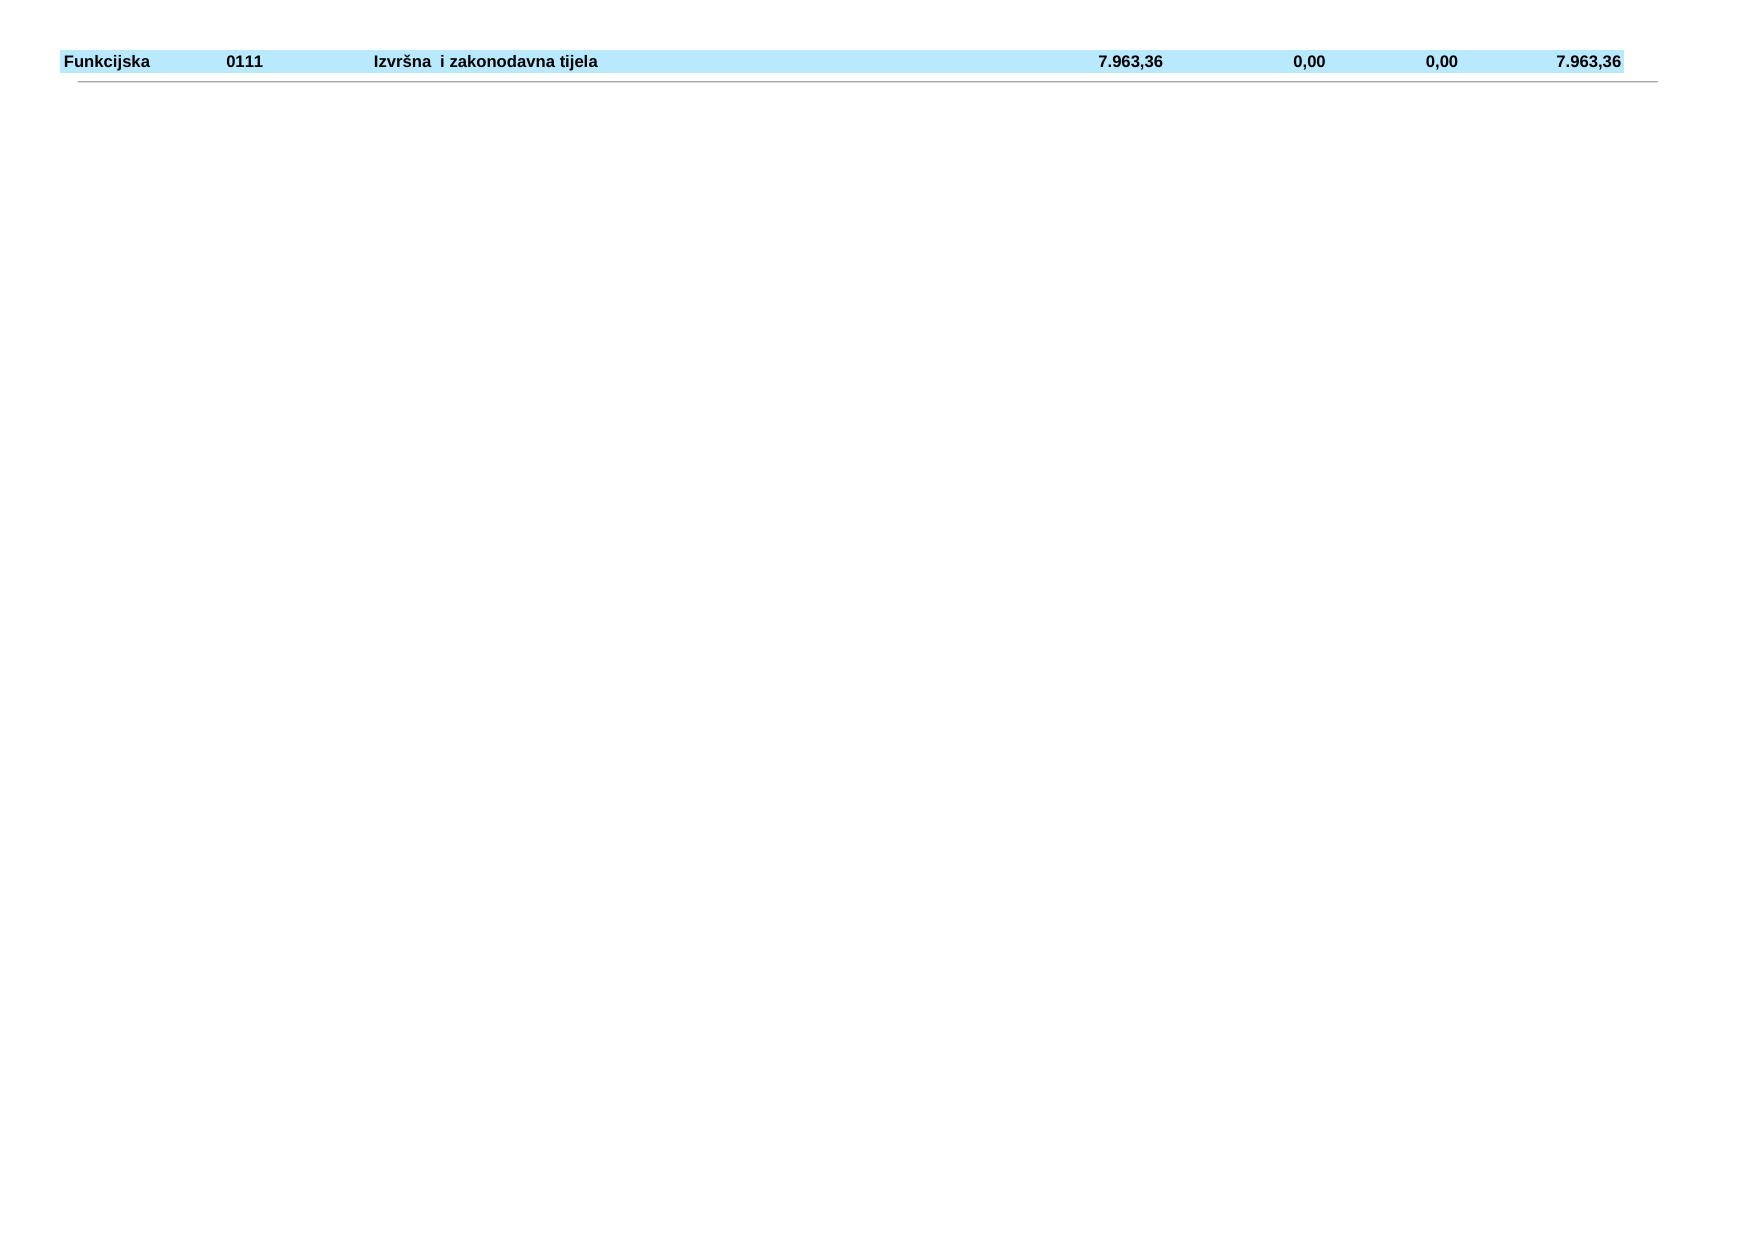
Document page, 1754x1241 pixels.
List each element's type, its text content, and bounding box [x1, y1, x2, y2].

table_cell 0,00 [1330, 50, 1490, 73]
table_cell 0111 [191, 50, 353, 73]
table_cell 7.963,36 [1490, 50, 1624, 73]
table_cell 0,00 [1170, 50, 1330, 73]
table_cell Funkcijska [60, 50, 191, 73]
table_cell Izvršna i zakonodavna tijela [353, 50, 918, 73]
table_cell 7.963,36 [918, 50, 1170, 73]
